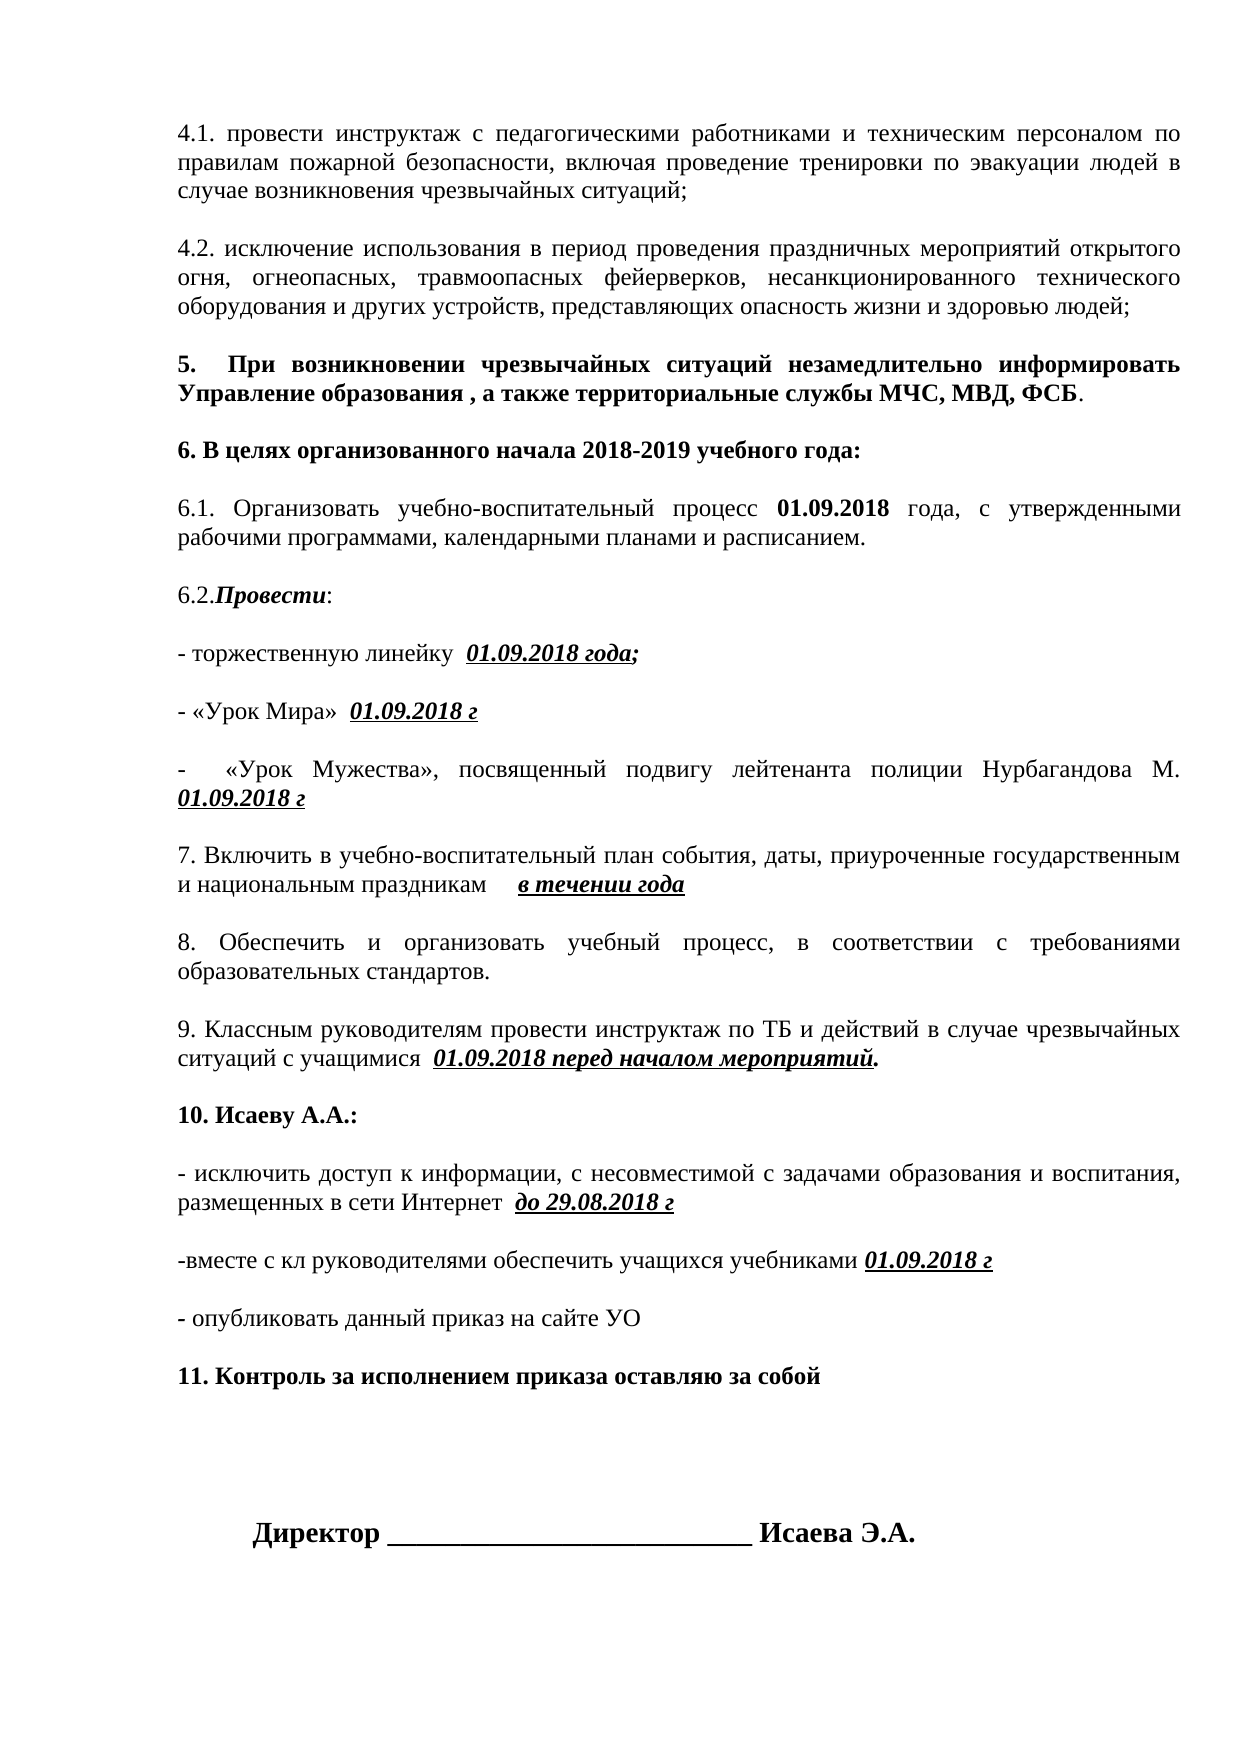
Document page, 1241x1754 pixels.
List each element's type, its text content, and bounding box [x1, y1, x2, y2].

text 6. В целях организованного начала 2018-2019 учебного года: [177, 436, 1181, 464]
text 8. Обеспечить и организовать учебный процесс, в соответствии с требованиями образовательных стандартов. [177, 927, 1181, 985]
list Директор _________________________ Исаева Э.А. [252, 1515, 1181, 1548]
text 6.2.Провести: [177, 580, 1181, 609]
text - «Урок Мужества», посвященный подвигу лейтенанта полиции Нурбагандова М. 01.09.2018 г [177, 754, 1181, 811]
text 11. Контроль за исполнением приказа оставляю за собой [177, 1361, 1181, 1390]
text - опубликовать данный приказ на сайте УО [177, 1303, 1181, 1332]
text - исключить доступ к информации, с несовместимой с задачами образования и воспитания, размещенных в сети Интернет до 29.08.2018 г [177, 1158, 1181, 1216]
text 7. Включить в учебно-воспитательный план события, даты, приуроченные государственным и национальным праздникам в течении года [177, 841, 1181, 898]
text 4.1. провести инструктаж с педагогическими работниками и техническим персоналом по правилам пожарной безопасности, включая проведение тренировки по эвакуации людей в случае возникновения чрезвычайных ситуаций; [177, 118, 1181, 204]
text 10. Исаеву А.А.: [177, 1101, 1181, 1129]
text - «Урок Мира» 01.09.2018 г [177, 696, 1181, 725]
text 9. Классным руководителям провести инструктаж по ТБ и действий в случае чрезвычайных ситуаций с учащимися 01.09.2018 перед началом мероприятий. [177, 1014, 1181, 1071]
text 6.1. Организовать учебно-воспитательный процесс 01.09.2018 года, с утвержденными рабочими программами, календарными планами и расписанием. [177, 493, 1181, 551]
text -вместе с кл руководителями обеспечить учащихся учебниками 01.09.2018 г [177, 1245, 1181, 1274]
text 5. При возникновении чрезвычайных ситуаций незамедлительно информировать Управление образования , а также территориальные службы МЧС, МВД, ФСБ. [177, 349, 1181, 406]
text - торжественную линейку 01.09.2018 года; [177, 638, 1181, 667]
text 4.2. исключение использования в период проведения праздничных мероприятий открытого огня, огнеопасных, травмоопасных фейерверков, несанкционированного технического оборудования и других устройств, представляющих опасность жизни и здоровью людей; [177, 233, 1181, 320]
